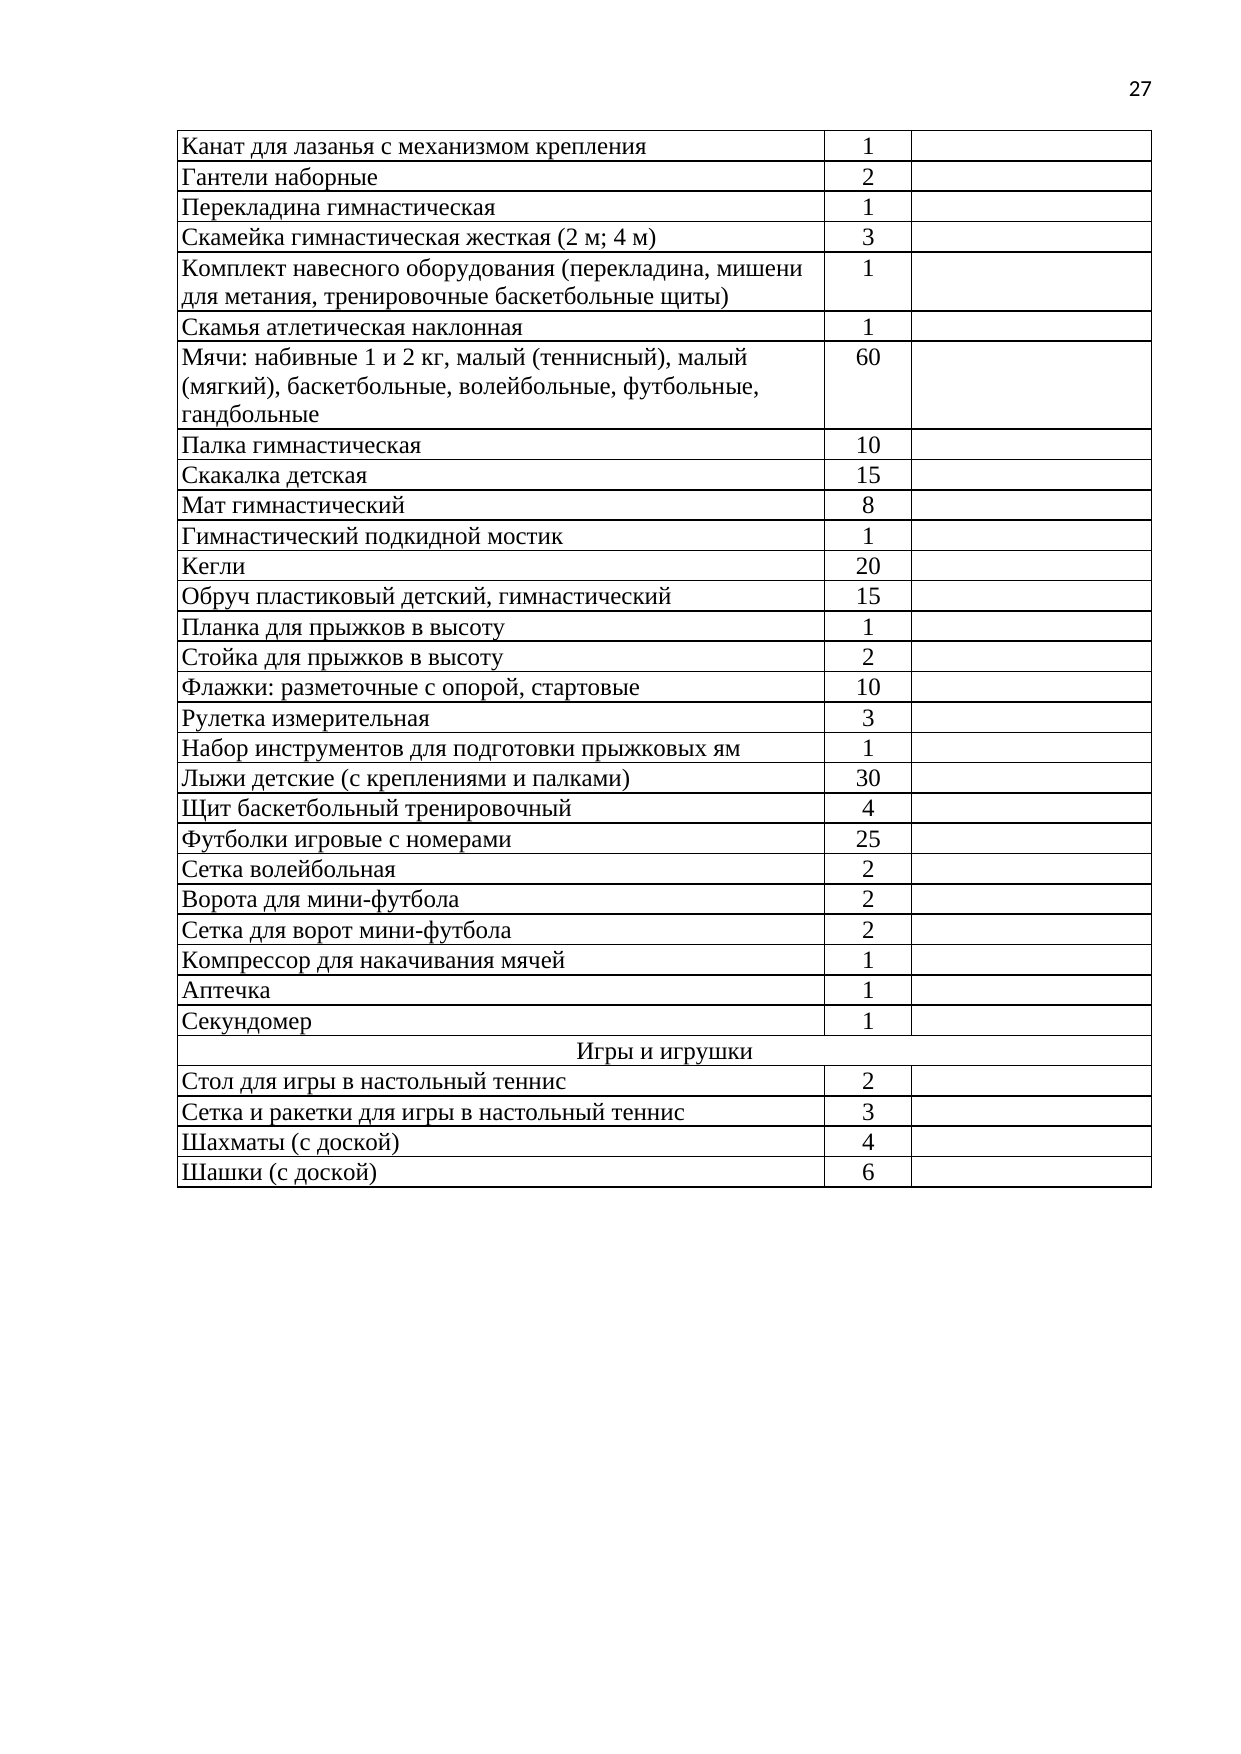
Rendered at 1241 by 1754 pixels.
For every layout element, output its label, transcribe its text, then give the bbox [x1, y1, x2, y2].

table_cell [912, 192, 1151, 221]
table_cell Шахматы (с доской) [178, 1127, 824, 1156]
table_cell [912, 1097, 1151, 1125]
table_cell [912, 854, 1151, 883]
table_cell 10 [825, 430, 911, 458]
table_cell Мат гимнастический [178, 491, 824, 519]
table_cell [912, 342, 1151, 428]
table_cell [912, 581, 1151, 610]
table_cell 20 [825, 551, 911, 580]
table_cell [912, 733, 1151, 762]
table_cell Скакалка детская [178, 460, 824, 489]
table_cell 3 [825, 1097, 911, 1125]
table_cell [912, 672, 1151, 701]
table_cell Аптечка [178, 976, 824, 1004]
table_cell Скамейка гимнастическая жесткая (2 м; 4 м) [178, 222, 824, 251]
table_cell Футболки игровые с номерами [178, 824, 824, 853]
table_cell Канат для лазанья с механизмом крепления [178, 131, 824, 160]
table_cell [912, 824, 1151, 853]
table_cell Стойка для прыжков в высоту [178, 642, 824, 671]
table_cell [912, 885, 1151, 913]
table_cell [912, 703, 1151, 731]
table_cell 1 [825, 612, 911, 640]
table_cell 2 [825, 915, 911, 943]
table_cell [912, 430, 1151, 458]
table_cell Лыжи детские (с креплениями и палками) [178, 763, 824, 792]
table_cell Набор инструментов для подготовки прыжковых ям [178, 733, 824, 762]
table_cell Планка для прыжков в высоту [178, 612, 824, 640]
table_cell 60 [825, 342, 911, 428]
table_cell 1 [825, 521, 911, 549]
table_cell Сетка и ракетки для игры в настольный теннис [178, 1097, 824, 1125]
table_cell Скамья атлетическая наклонная [178, 312, 824, 340]
table_cell [912, 222, 1151, 251]
table_cell 1 [825, 253, 911, 310]
table_cell Компрессор для накачивания мячей [178, 945, 824, 974]
table_cell Обруч пластиковый детский, гимнастический [178, 581, 824, 610]
table_cell 4 [825, 794, 911, 822]
table_cell Ворота для мини-футбола [178, 885, 824, 913]
table_cell 1 [825, 733, 911, 762]
table_cell [912, 551, 1151, 580]
table_cell Сетка волейбольная [178, 854, 824, 883]
table_cell 10 [825, 672, 911, 701]
table_cell Секундомер [178, 1006, 824, 1034]
table_cell Мячи: набивные 1 и 2 кг, малый (теннисный), малый (мягкий), баскетбольные, волейбольные, футбольные, гандбольные [178, 342, 824, 428]
table_cell Рулетка измерительная [178, 703, 824, 731]
table_cell [912, 1006, 1151, 1034]
table_cell [912, 491, 1151, 519]
table_cell Щит баскетбольный тренировочный [178, 794, 824, 822]
table_cell 15 [825, 581, 911, 610]
table_cell 25 [825, 824, 911, 853]
table_cell Флажки: разметочные с опорой, стартовые [178, 672, 824, 701]
table_cell 2 [825, 162, 911, 190]
table_cell 15 [825, 460, 911, 489]
table_cell 1 [825, 1006, 911, 1034]
table_cell [912, 460, 1151, 489]
table_cell 2 [825, 642, 911, 671]
table_cell [912, 763, 1151, 792]
table_cell 1 [825, 945, 911, 974]
table_cell 8 [825, 491, 911, 519]
table_cell Сетка для ворот мини-футбола [178, 915, 824, 943]
table_cell [912, 1127, 1151, 1156]
table_cell [912, 1066, 1151, 1095]
table_cell Шашки (с доской) [178, 1157, 824, 1186]
table_cell [912, 1157, 1151, 1186]
table_cell 1 [825, 192, 911, 221]
table_cell 2 [825, 885, 911, 913]
table_cell 1 [825, 976, 911, 1004]
table_cell [912, 642, 1151, 671]
table_cell 6 [825, 1157, 911, 1186]
table_cell Кегли [178, 551, 824, 580]
table_cell 4 [825, 1127, 911, 1156]
table_cell [912, 521, 1151, 549]
table_cell 1 [825, 312, 911, 340]
table_cell [912, 945, 1151, 974]
table_cell [912, 976, 1151, 1004]
table_cell Стол для игры в настольный теннис [178, 1066, 824, 1095]
table_cell [912, 612, 1151, 640]
table_cell 1 [825, 131, 911, 160]
table_cell Палка гимнастическая [178, 430, 824, 458]
table_cell Комплект навесного оборудования (перекладина, мишени для метания, тренировочные баскетбольные щиты) [178, 253, 824, 310]
table_cell [912, 253, 1151, 310]
table_cell 30 [825, 763, 911, 792]
table_cell [912, 794, 1151, 822]
table_cell Гантели наборные [178, 162, 824, 190]
table_cell 3 [825, 703, 911, 731]
table_cell Перекладина гимнастическая [178, 192, 824, 221]
table_cell 2 [825, 1066, 911, 1095]
table_cell Игры и игрушки [178, 1036, 1151, 1065]
table_cell [912, 312, 1151, 340]
table_cell [912, 131, 1151, 160]
table_cell [912, 162, 1151, 190]
table_cell Гимнастический подкидной мостик [178, 521, 824, 549]
table_cell 3 [825, 222, 911, 251]
table_cell 2 [825, 854, 911, 883]
table_cell [912, 915, 1151, 943]
